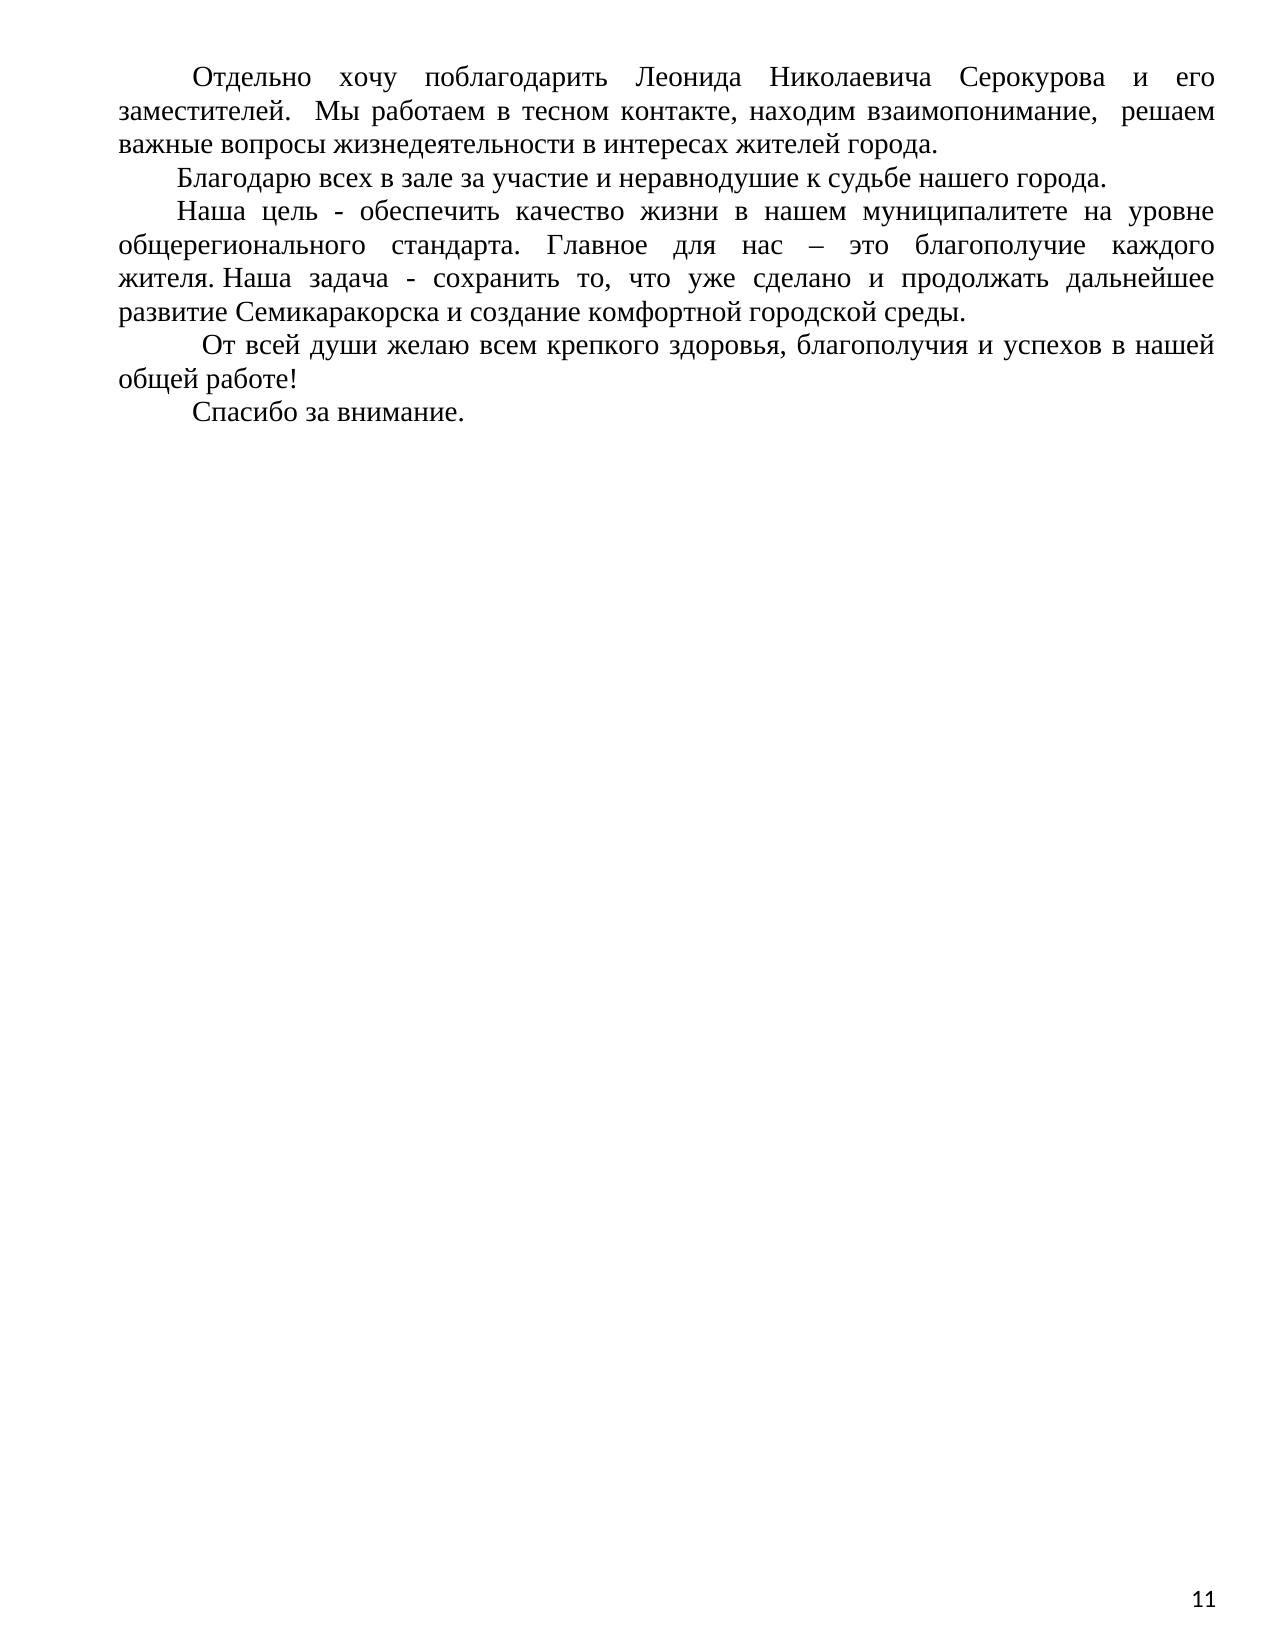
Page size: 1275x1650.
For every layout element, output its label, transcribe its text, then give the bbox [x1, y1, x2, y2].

text Спасибо за внимание. [118, 394, 1216, 428]
text Благодарю всех в зале за участие и неравнодушие к судьбе нашего города. [118, 160, 1216, 193]
text Отдельно хочу поблагодарить Леонида Николаевича Серокурова и его заместителей. Мы работаем в тесном контакте, находим взаимопонимание, решаем важные вопросы жизнедеятельности в интересах жителей города. [118, 59, 1216, 160]
text Наша цель - обеспечить качество жизни в нашем муниципалитете на уровне общерегионального стандарта. Главное для нас – это благополучие каждого жителя. Наша задача - сохранить то, что уже сделано и продолжать дальнейшее развитие Семикаракорска и создание комфортной городской среды. [118, 193, 1216, 327]
text От всей души желаю всем крепкого здоровья, благополучия и успехов в нашей общей работе! [118, 327, 1216, 394]
